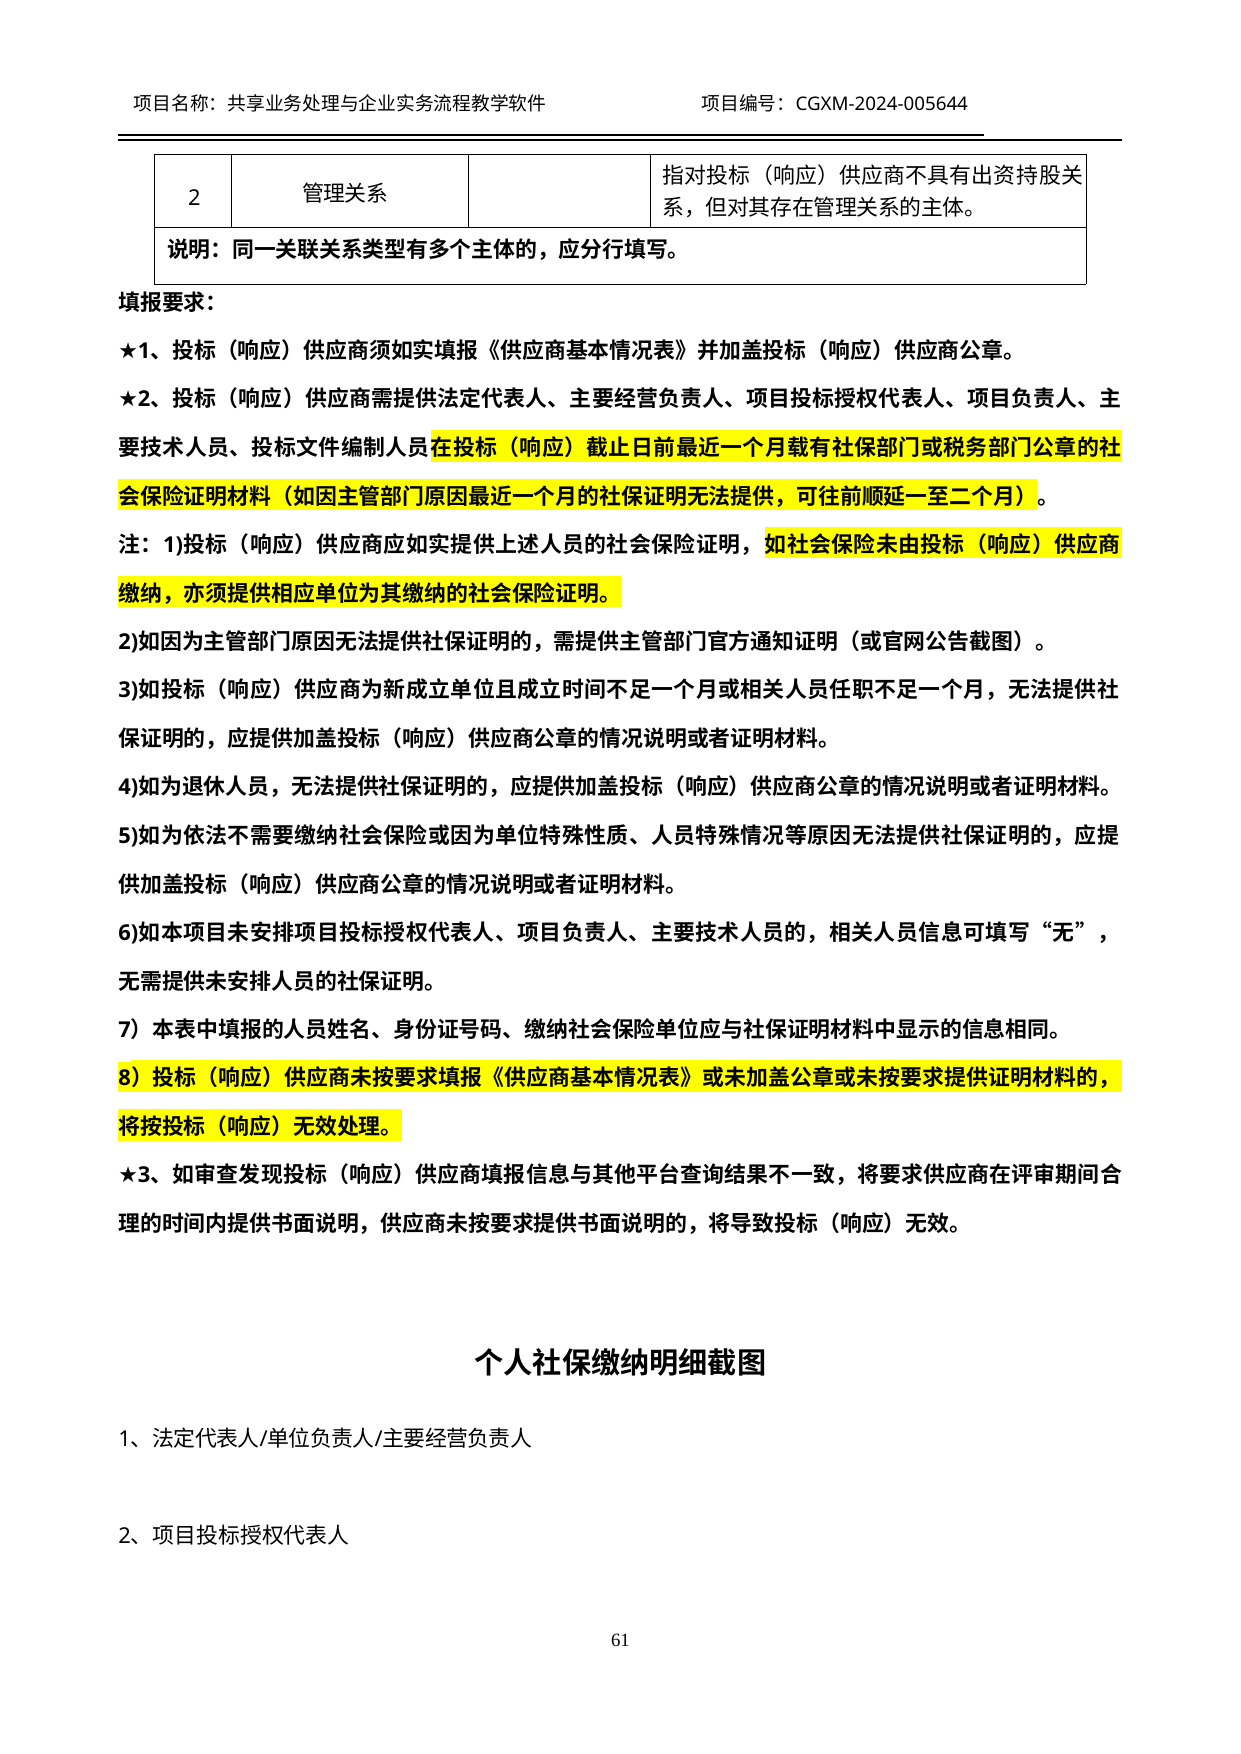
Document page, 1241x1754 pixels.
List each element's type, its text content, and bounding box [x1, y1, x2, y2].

text 1、法定代表人/单位负责人/主要经营负责人 [118, 1421, 1122, 1453]
text 填报要求： [118, 284, 1122, 317]
table_cell 指对投标（响应）供应商不具有出资持股关系，但对其存在管理关系的主体。 [651, 155, 1086, 227]
text 注：1)投标（响应）供应商应如实提供上述人员的社会保险证明，如社会保险未由投标（响应）供应商缴纳，亦须提供相应单位为其缴纳的社会保险证明。 [118, 527, 1122, 608]
text 4)如为退休人员，无法提供社保证明的，应提供加盖投标（响应）供应商公章的情况说明或者证明材料。 [118, 769, 1122, 802]
text 3)如投标（响应）供应商为新成立单位且成立时间不足一个月或相关人员任职不足一个月，无法提供社保证明的，应提供加盖投标（响应）供应商公章的情况说明或者证明材料。 [118, 672, 1122, 753]
text ★2、投标（响应）供应商需提供法定代表人、主要经营负责人、项目投标授权代表人、项目负责人、主要技术人员、投标文件编制人员在投标（响应）截止日前最近一个月载有社保部门或税务部门公章的社会保险证明材料（如因主管部门原因最近一个月的社保证明无法提供，可往前顺延一至二个月）。 [118, 381, 1122, 511]
subtitle 个人社保缴纳明细截图 [118, 1328, 1122, 1393]
text ★3、如审查发现投标（响应）供应商填报信息与其他平台查询结果不一致，将要求供应商在评审期间合理的时间内提供书面说明，供应商未按要求提供书面说明的，将导致投标（响应）无效。 [118, 1157, 1122, 1238]
text ★1、投标（响应）供应商须如实填报《供应商基本情况表》并加盖投标（响应）供应商公章。 [118, 332, 1122, 365]
text 2、项目投标授权代表人 [118, 1518, 1122, 1551]
table_cell 说明：同一关联关系类型有多个主体的，应分行填写。 [155, 228, 1086, 283]
table_cell [469, 155, 650, 227]
text 5)如为依法不需要缴纳社会保险或因为单位特殊性质、人员特殊情况等原因无法提供社保证明的，应提供加盖投标（响应）供应商公章的情况说明或者证明材料。 [118, 817, 1122, 899]
table_cell 2 [155, 155, 231, 227]
text 2)如因为主管部门原因无法提供社保证明的，需提供主管部门官方通知证明（或官网公告截图）。 [118, 624, 1122, 656]
text 6)如本项目未安排项目投标授权代表人、项目负责人、主要技术人员的，相关人员信息可填写“无”，无需提供未安排人员的社保证明。 [118, 914, 1122, 996]
text 8）投标（响应）供应商未按要求填报《供应商基本情况表》或未加盖公章或未按要求提供证明材料的，将按投标（响应）无效处理。 [118, 1092, 1122, 1141]
table_cell 管理关系 [232, 155, 468, 227]
text 7）本表中填报的人员姓名、身份证号码、缴纳社会保险单位应与社保证明材料中显示的信息相同。 [118, 1012, 1122, 1044]
